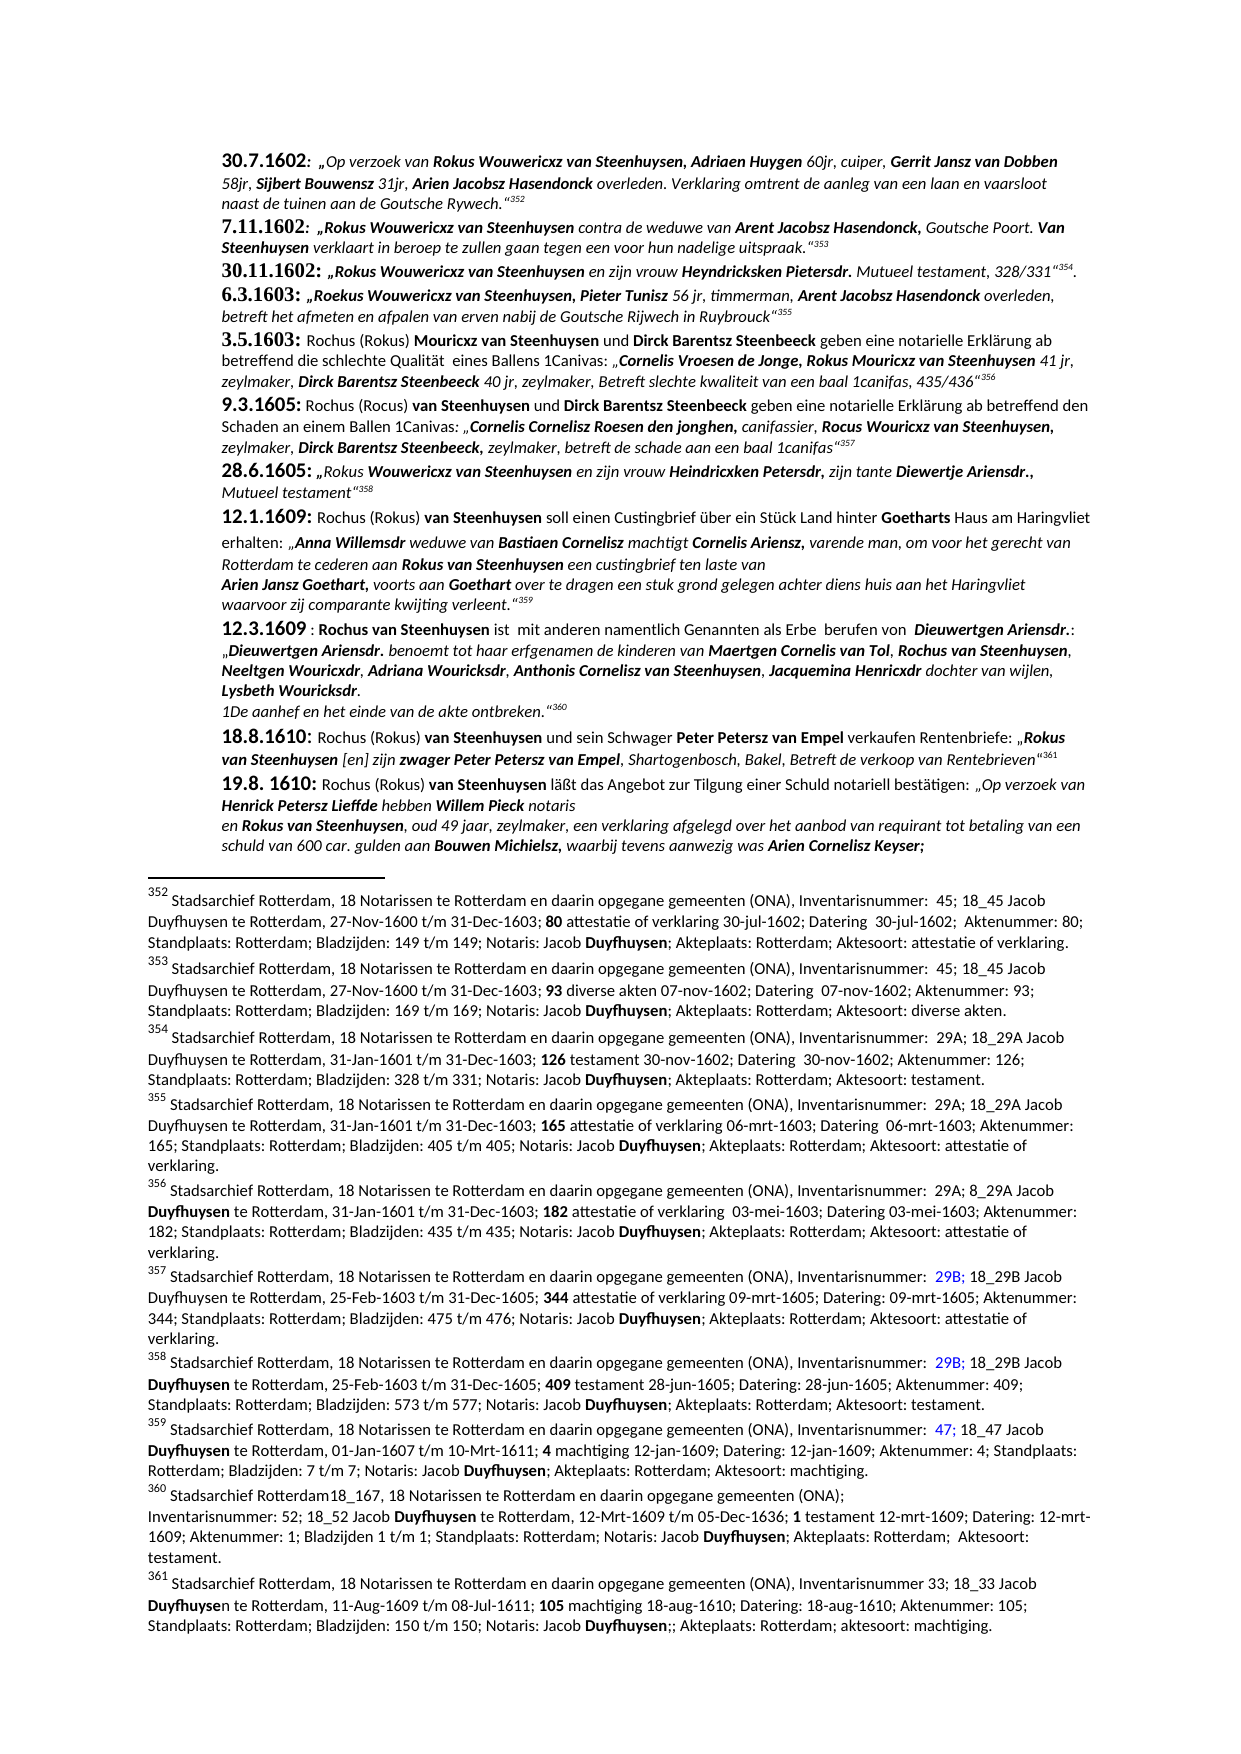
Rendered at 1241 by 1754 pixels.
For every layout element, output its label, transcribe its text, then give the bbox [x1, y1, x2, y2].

text 7.11.1602: „Rokus Wouwericxz van Steenhuysen contra de weduwe van Arent Jacobsz Hasendonck, Goutsche Poort. Van Steenhuysen verklaart in beroep te zullen gaan tegen een voor hun nadelige uitspraak.“ [221, 214, 1093, 258]
text „Dieuwertgen Ariensdr. benoemt tot haar erfgenamen de kinderen van Maertgen Cornelis van Tol, Rochus van Steenhuysen, Neeltgen Wouricxdr, Adriana Wouricksdr, Anthonis Cornelisz van Steenhuysen, Jacquemina Henricxdr dochter van wijlen, Lysbeth Wouricksdr. 1De aanhef en het einde van de akte ontbreken.“ [221, 640, 1093, 721]
text 9.3.1605: Rochus (Rocus) van Steenhuysen und Dirck Barentsz Steenbeeck geben eine notarielle Erklärung ab betreffend den Schaden an einem Ballen 1Canivas: „Cornelis Cornelisz Roesen den jonghen, canifassier, Rocus Wouricxz van Steenhuysen, zeylmaker, Dirck Barentsz Steenbeeck, zeylmaker, betreft de schade aan een baal 1canifas“ [221, 391, 1093, 457]
text betreffend die schlechte Qualität eines Ballens 1Canivas: „Cornelis Vroesen de Jonge, Rokus Mouricxz van Steenhuysen 41 jr, zeylmaker, Dirck Barentsz Steenbeeck 40 jr, zeylmaker, Betreft slechte kwaliteit van een baal 1canifas, 435/436“ [221, 351, 1093, 391]
text Arien Jansz Goethart, voorts aan Goethart over te dragen een stuk grond gelegen achter diens huis aan het Haringvliet waarvoor zij comparante kwijting verleent.“ [221, 574, 1093, 615]
text 30.7.1602: „Op verzoek van Rokus Wouwericxz van Steenhuysen, Adriaen Huygen 60jr, cuiper, Gerrit Jansz van Dobben 58jr, Sijbert Bouwensz 31jr, Arien Jacobsz Hasendonck overleden. Verklaring omtrent de aanleg van een laan en vaarsloot naast de tuinen aan de Goutsche Rywech.“ [221, 148, 1093, 214]
text 19.8. 1610: Rochus (Rokus) van Steenhuysen läßt das Angebot zur Tilgung einer Schuld notariell bestätigen: „Op verzoek van Henrick Petersz Lieffde hebben Willem Pieck notaris en Rokus van Steenhuysen, oud 49 jaar, zeylmaker, een verklaring afgelegd over het aanbod van requirant tot betaling van een schuld van 600 car. gulden aan Bouwen Michielsz, waarbij tevens aanwezig was Arien Cornelisz Keyser; dit aanbod werd afgewezen omdat Bouwen Michielsz beweerde dat hem meer toekwam. op 20 augustus heeft Arien Cornelisz Keyser bevestigd dat bovenstaande verklaring juist is.“ [221, 770, 1093, 856]
text 12.1.1609: Rochus (Rokus) van Steenhuysen soll einen Custingbrief über ein Stück Land hinter Goetharts Haus am Haringvliet erhalten: „Anna Willemsdr weduwe van Bastiaen Cornelisz machtigt Cornelis Ariensz, varende man, om voor het gerecht van Rotterdam te cederen aan Rokus van Steenhuysen een custingbrief ten laste van [221, 503, 1093, 574]
text 18.8.1610: Rochus (Rokus) van Steenhuysen und sein Schwager Peter Petersz van Empel verkaufen Rentenbriefe: „Rokus van Steenhuysen [en] zijn zwager Peter Petersz van Empel, Shartogenbosch, Bakel, Betreft de verkoop van Rentebrieven“ [221, 721, 1093, 770]
text 6.3.1603: „Roekus Wouwericxz van Steenhuysen, Pieter Tunisz 56 jr, timmerman, Arent Jacobsz Hasendonck overleden, betreft het afmeten en afpalen van erven nabij de Goutsche Rijwech in Ruybrouck“ [221, 282, 1093, 326]
text 30.11.1602: „Rokus Wouwericxz van Steenhuysen en zijn vrouw Heyndricksken Pietersdr. Mutueel testament, 328/331“. [221, 258, 1093, 282]
text 12.3.1609 : Rochus van Steenhuysen ist mit anderen namentlich Genannten als Erbe berufen von Dieuwertgen Ariensdr.: [221, 615, 1093, 640]
text 28.6.1605: „Rokus Wouwericxz van Steenhuysen en zijn vrouw Heindricxken Petersdr, zijn tante Diewertje Ariensdr., Mutueel testament“ [221, 457, 1093, 503]
text 3.5.1603: Rochus (Rokus) Mouricxz van Steenhuysen und Dirck Barentsz Steenbeeck geben eine notarielle Erklärung ab [148, 326, 1093, 351]
